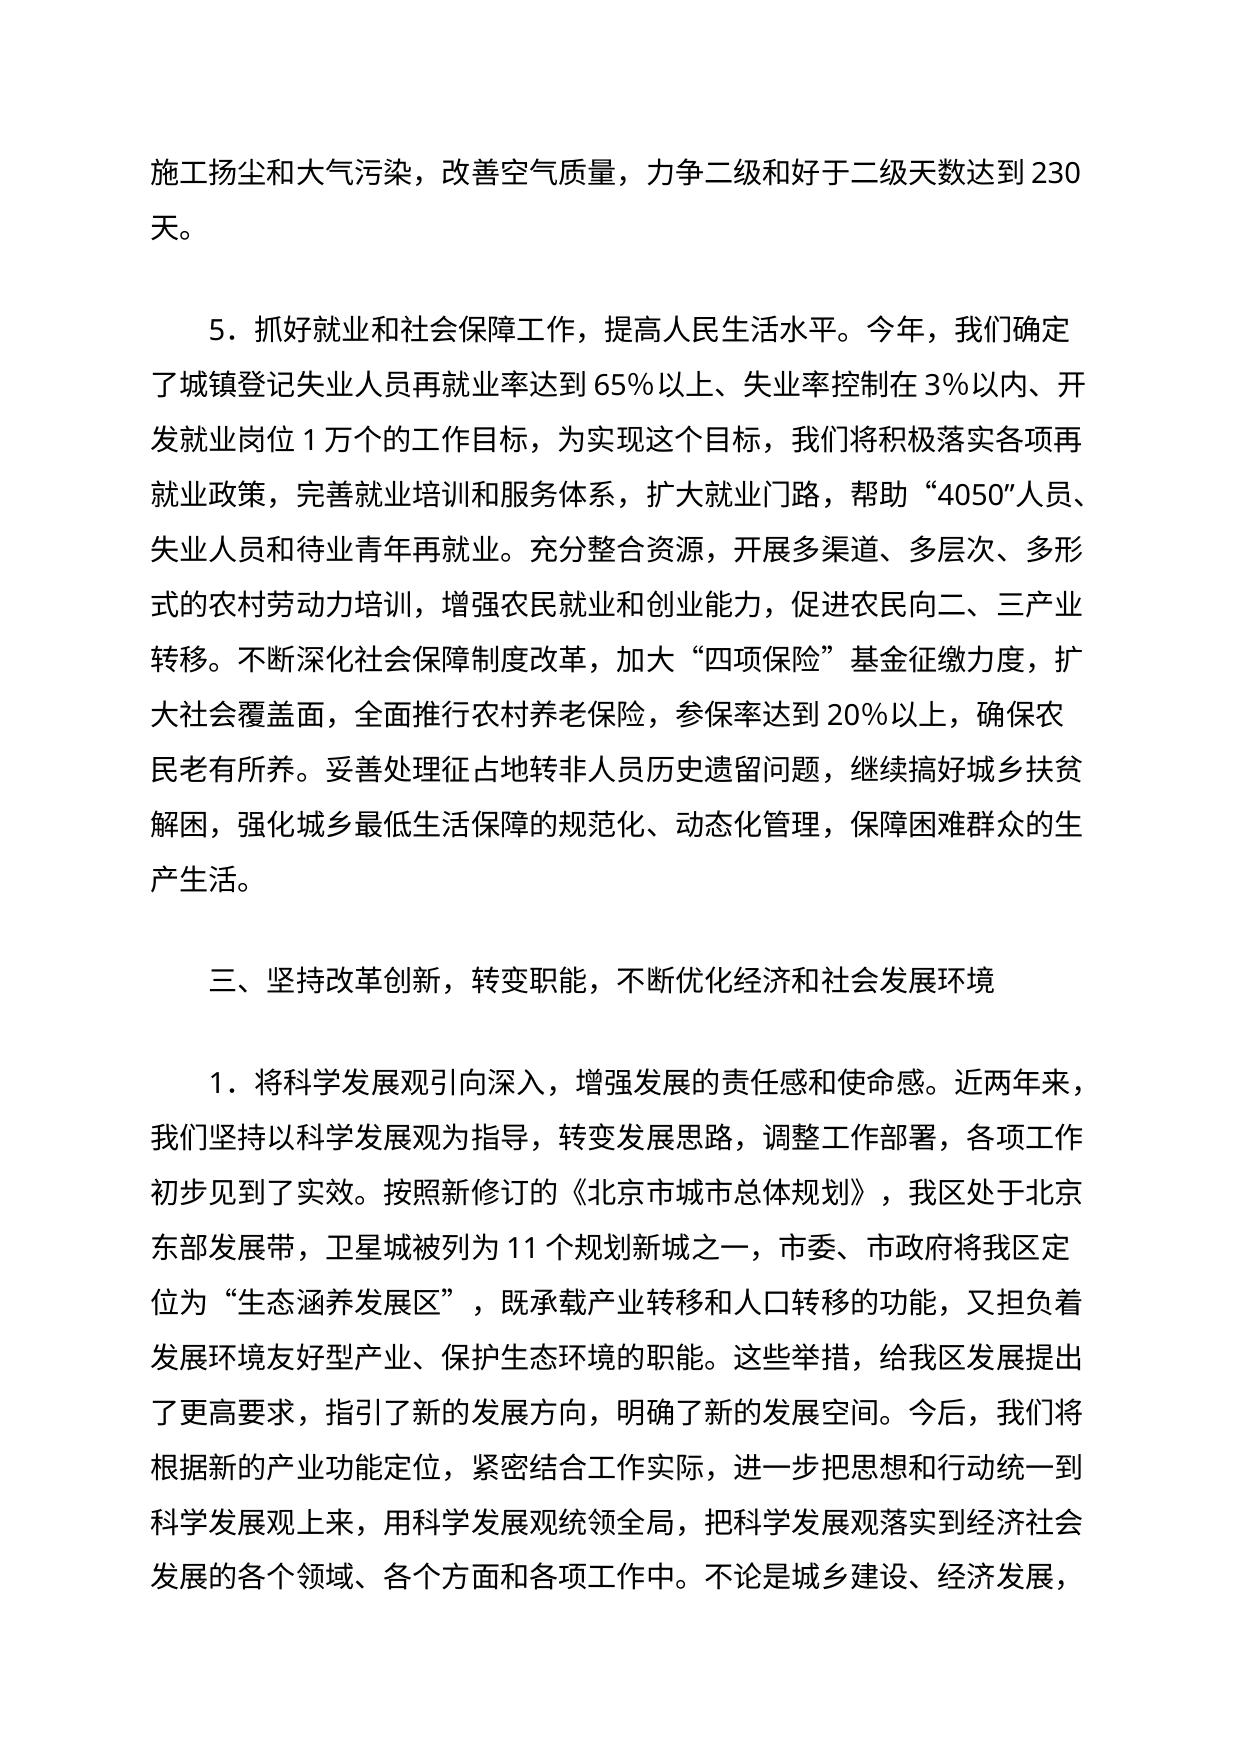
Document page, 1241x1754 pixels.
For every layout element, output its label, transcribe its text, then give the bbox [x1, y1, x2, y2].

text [150, 1060, 1090, 1596]
text 5．抓好就业和社会保障工作，提高人民生活水平。今年，我们确定了城镇登记失业人员再就业率达到65％以上、失业率控制在3％以内、开发就业岗位1万个的工作目标，为实现这个目标，我们将积极落实各项再就业政策，完善就业培训和服务体系，扩大就业门路，帮助“4050”人员、失业人员和待业青年再就业。充分整合资源，开展多渠道、多层次、多形式的农村劳动力培训，增强农民就业和创业能力，促进农民向二、三产业转移。不断深化社会保障制度改革，加大“四项保险”基金征缴力度，扩大社会覆盖面，全面推行农村养老保险，参保率达到20％以上，确保农民老有所养。妥善处理征占地转非人员历史遗留问题，继续搞好城乡扶贫解困，强化城乡最低生活保障的规范化、动态化管理，保障困难群众的生产生活。 [150, 307, 1090, 898]
text 三、坚持改革创新，转变职能，不断优化经济和社会发展环境 [150, 958, 1090, 1000]
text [150, 150, 1090, 247]
